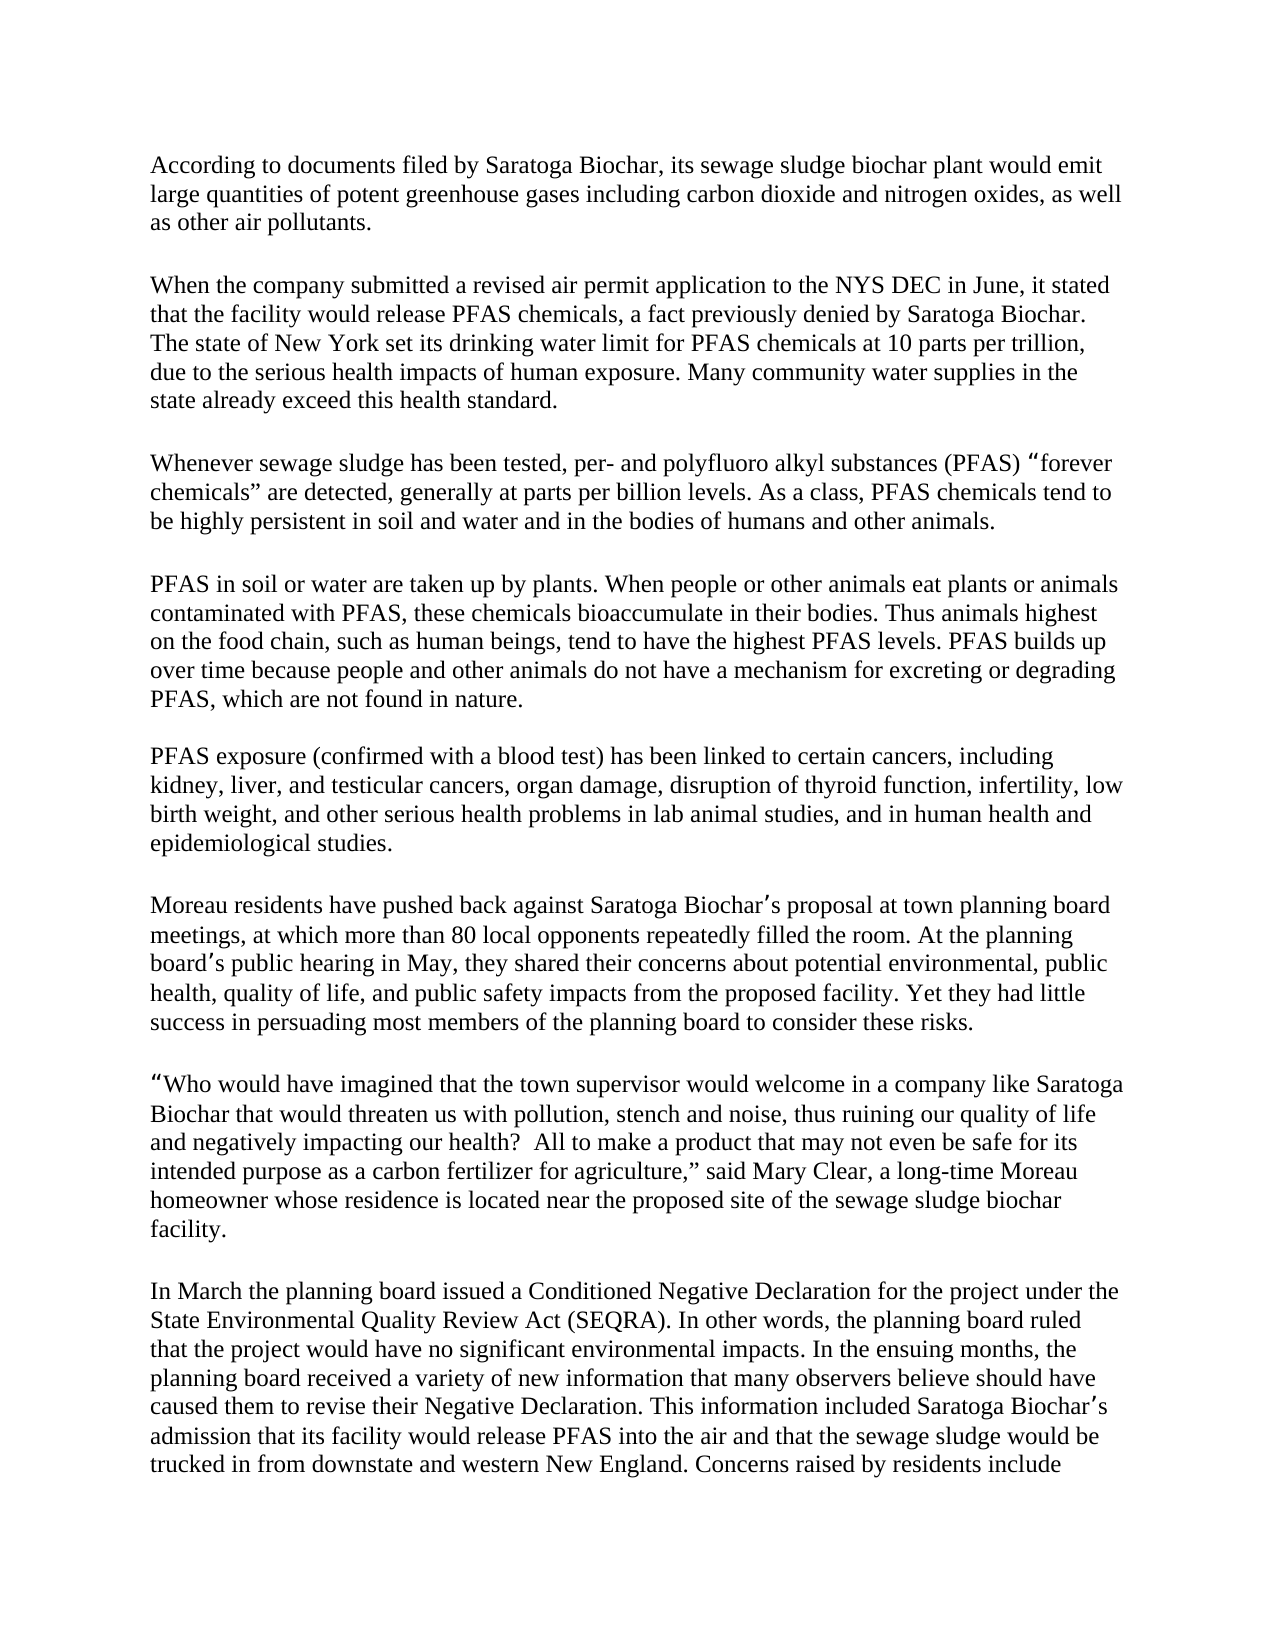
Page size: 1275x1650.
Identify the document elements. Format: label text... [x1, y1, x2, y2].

text “Who would have imagined that the town supervisor would welcome in a company like Saratoga Biochar that would threaten us with pollution, stench and noise, thus ruining our quality of life and negatively impacting our health? All to make a product that may not even be safe for its intended purpose as a carbon fertilizer for agriculture,” said Mary Clear, a long-time Moreau homeowner whose residence is located near the proposed site of the sewage sludge biochar facility. [150, 1069, 1125, 1242]
text PFAS exposure (confirmed with a blood test) has been linked to certain cancers, including kidney, liver, and testicular cancers, organ damage, disruption of thyroid function, infertility, low birth weight, and other serious health problems in lab animal studies, and in human health and epidemiological studies. [150, 741, 1125, 856]
text PFAS in soil or water are taken up by plants. When people or other animals eat plants or animals contaminated with PFAS, these chemicals bioaccumulate in their bodies. Thus animals highest on the food chain, such as human beings, tend to have the highest PFAS levels. PFAS builds up over time because people and other animals do not have a mechanism for excreting or degrading PFAS, which are not found in nature. [150, 569, 1125, 713]
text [150, 1276, 1125, 1478]
text Moreau residents have pushed back against Saratoga Biochar’s proposal at town planning board meetings, at which more than 80 local opponents repeatedly filled the room. At the planning board’s public hearing in May, they shared their concerns about potential environmental, public health, quality of life, and public safety impacts from the proposed facility. Yet they had little success in persuading most members of the planning board to consider these risks. [150, 891, 1125, 1035]
text According to documents filed by Saratoga Biochar, its sewage sludge biochar plant would emit large quantities of potent greenhouse gases including carbon dioxide and nitrogen oxides, as well as other air pollutants. [150, 150, 1125, 236]
text Whenever sewage sludge has been tested, per- and polyfluoro alkyl substances (PFAS) “forever chemicals” are detected, generally at parts per billion levels. As a class, PFAS chemicals tend to be highly persistent in soil and water and in the bodies of humans and other animals. [150, 448, 1125, 535]
text When the company submitted a revised air permit application to the NYS DEC in June, it stated that the facility would release PFAS chemicals, a fact previously denied by Saratoga Biochar. The state of New York set its drinking water limit for PFAS chemicals at 10 parts per trillion, due to the serious health impacts of human exposure. Many community water supplies in the state already exceed this health standard. [150, 270, 1125, 414]
